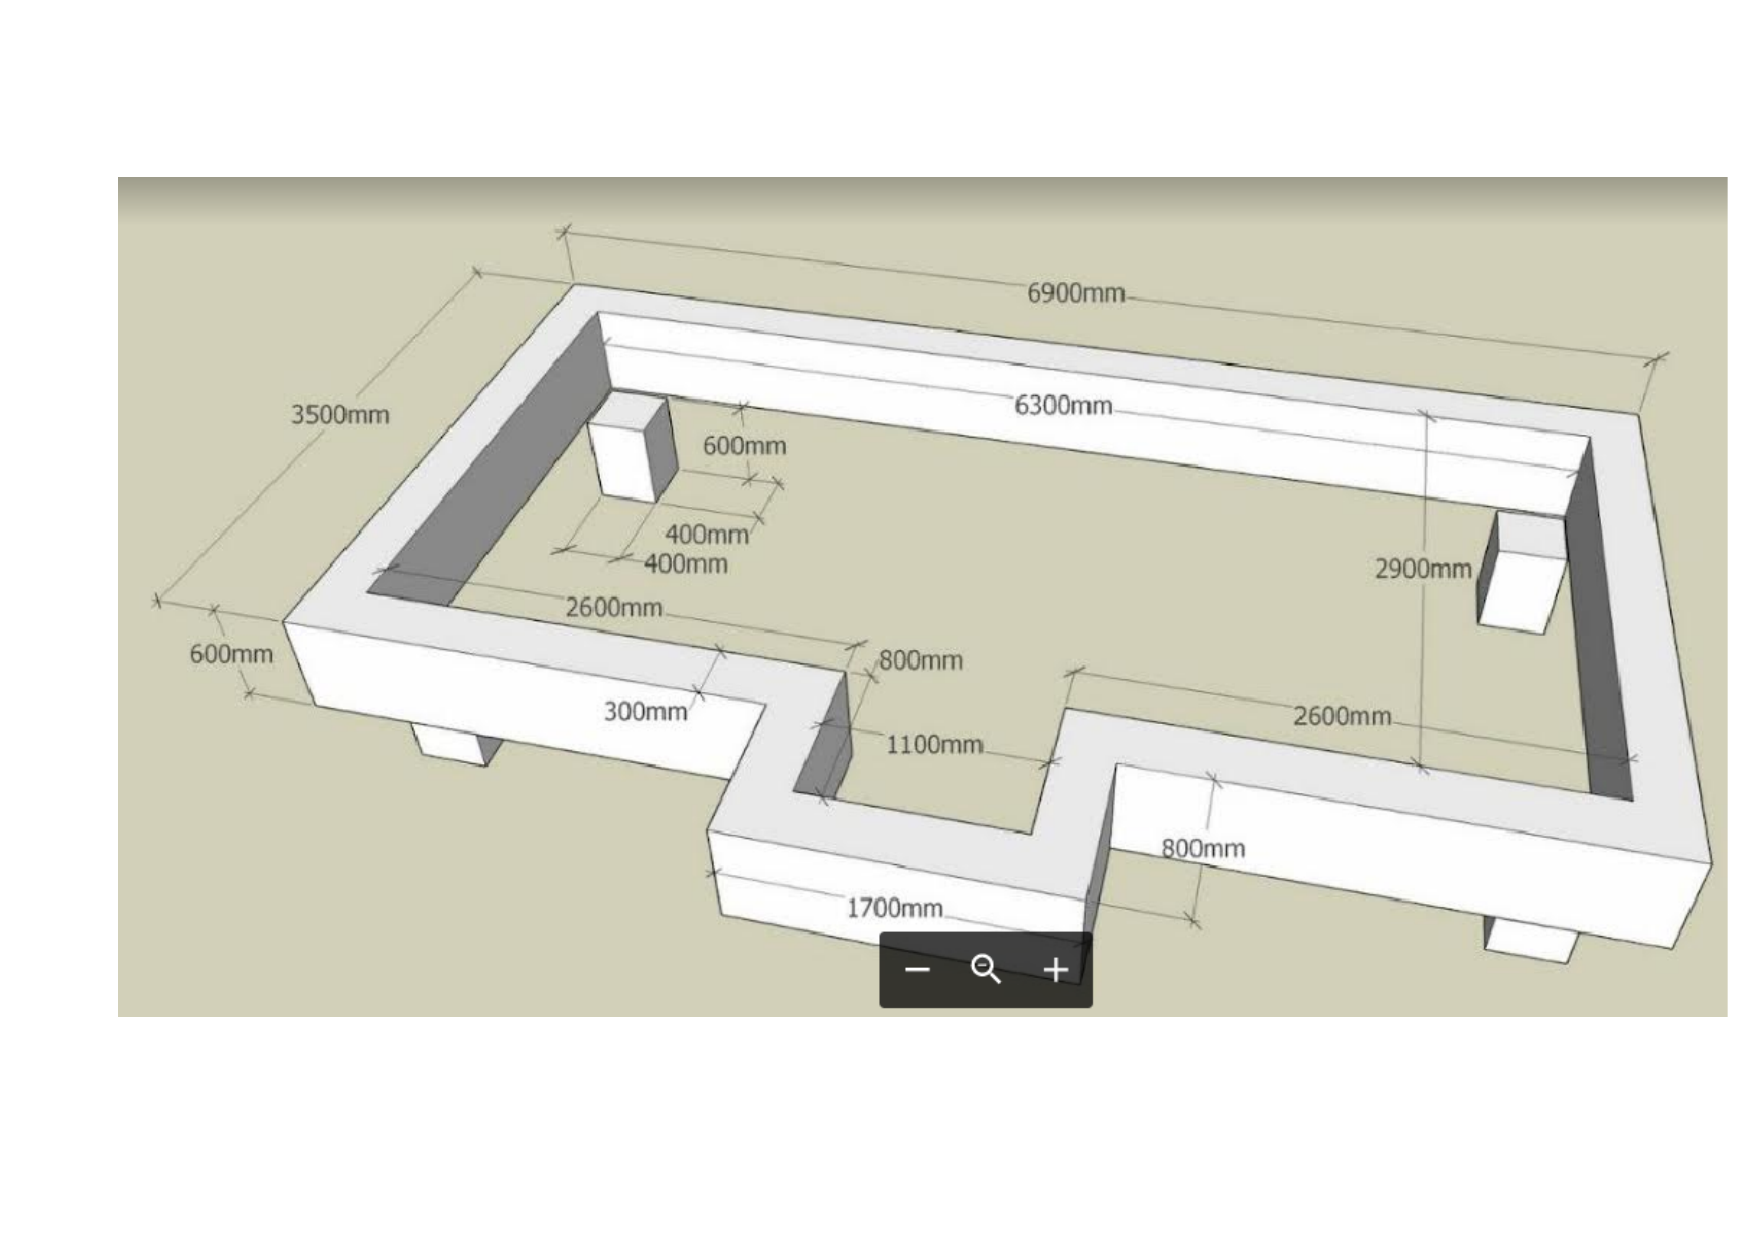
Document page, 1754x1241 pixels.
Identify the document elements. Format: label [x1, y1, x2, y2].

picture [118, 177, 1728, 1017]
